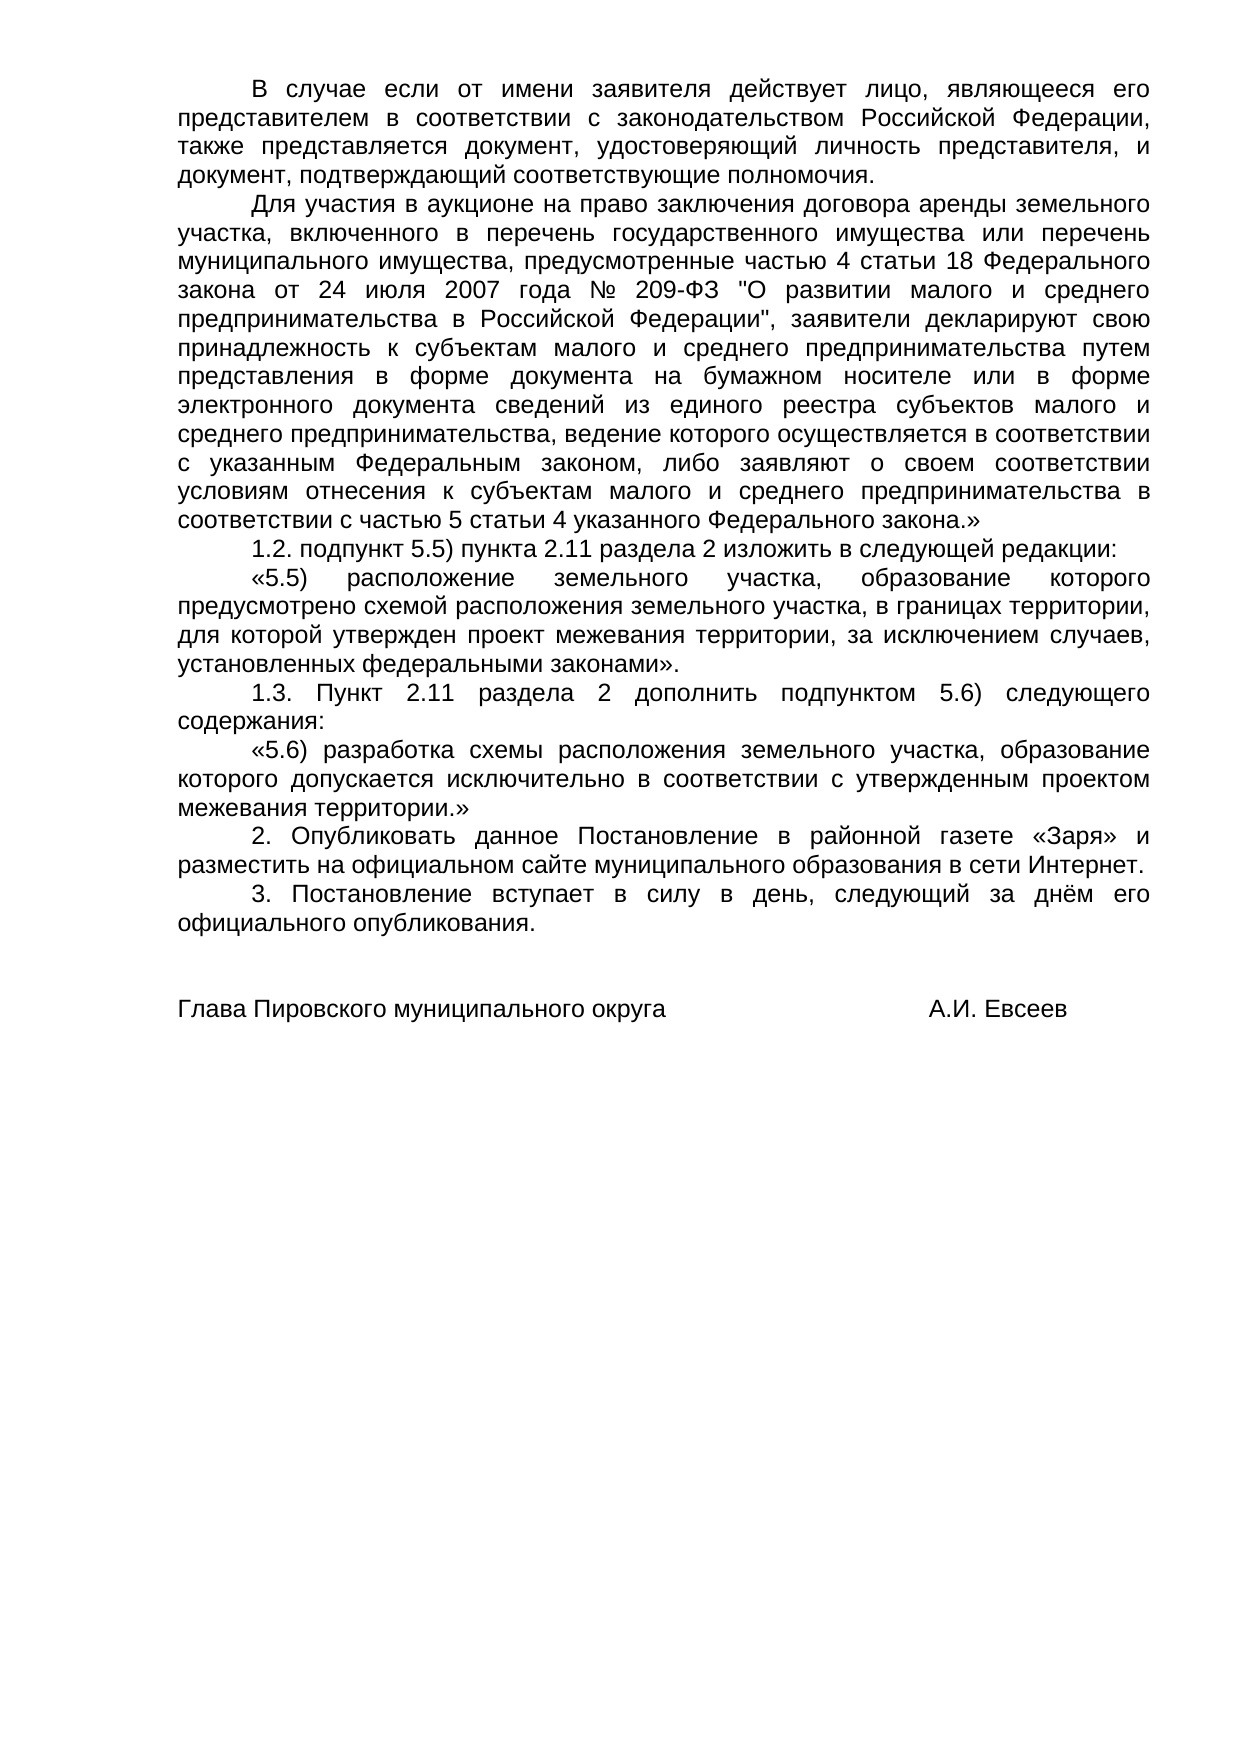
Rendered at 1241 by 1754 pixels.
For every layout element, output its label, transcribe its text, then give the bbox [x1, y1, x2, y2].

text Глава Пировского муниципального округа А.И. Евсеев [177, 994, 1152, 1023]
text 3. Постановление вступает в силу в день, следующий за днём его официального опубликования. [177, 879, 1152, 936]
text «5.6) разработка схемы расположения земельного участка, образование которого допускается исключительно в соответствии с утвержденным проектом межевания территории.» [177, 735, 1152, 821]
text В случае если от имени заявителя действует лицо, являющееся его представителем в соответствии с законодательством Российской Федерации, также представляется документ, удостоверяющий личность представителя, и документ, подтверждающий соответствующие полномочия. [177, 74, 1152, 189]
text 1.3. Пункт 2.11 раздела 2 дополнить подпунктом 5.6) следующего содержания: [177, 678, 1152, 735]
text «5.5) расположение земельного участка, образование которого предусмотрено схемой расположения земельного участка, в границах территории, для которой утвержден проект межевания территории, за исключением случаев, установленных федеральными законами». [177, 563, 1152, 678]
text Для участия в аукционе на право заключения договора аренды земельного участка, включенного в перечень государственного имущества или перечень муниципального имущества, предусмотренные частью 4 статьи 18 Федерального закона от 24 июля 2007 года № 209-ФЗ "О развитии малого и среднего предпринимательства в Российской Федерации", заявители декларируют свою принадлежность к субъектам малого и среднего предпринимательства путем представления в форме документа на бумажном носителе или в форме электронного документа сведений из единого реестра субъектов малого и среднего предпринимательства, ведение которого осуществляется в соответствии с указанным Федеральным законом, либо заявляют о своем соответствии условиям отнесения к субъектам малого и среднего предпринимательства в соответствии с частью 5 статьи 4 указанного Федерального закона.» [177, 189, 1152, 534]
text 1.2. подпункт 5.5) пункта 2.11 раздела 2 изложить в следующей редакции: [177, 534, 1152, 563]
text 2. Опубликовать данное Постановление в районной газете «Заря» и разместить на официальном сайте муниципального образования в сети Интернет. [177, 821, 1152, 879]
